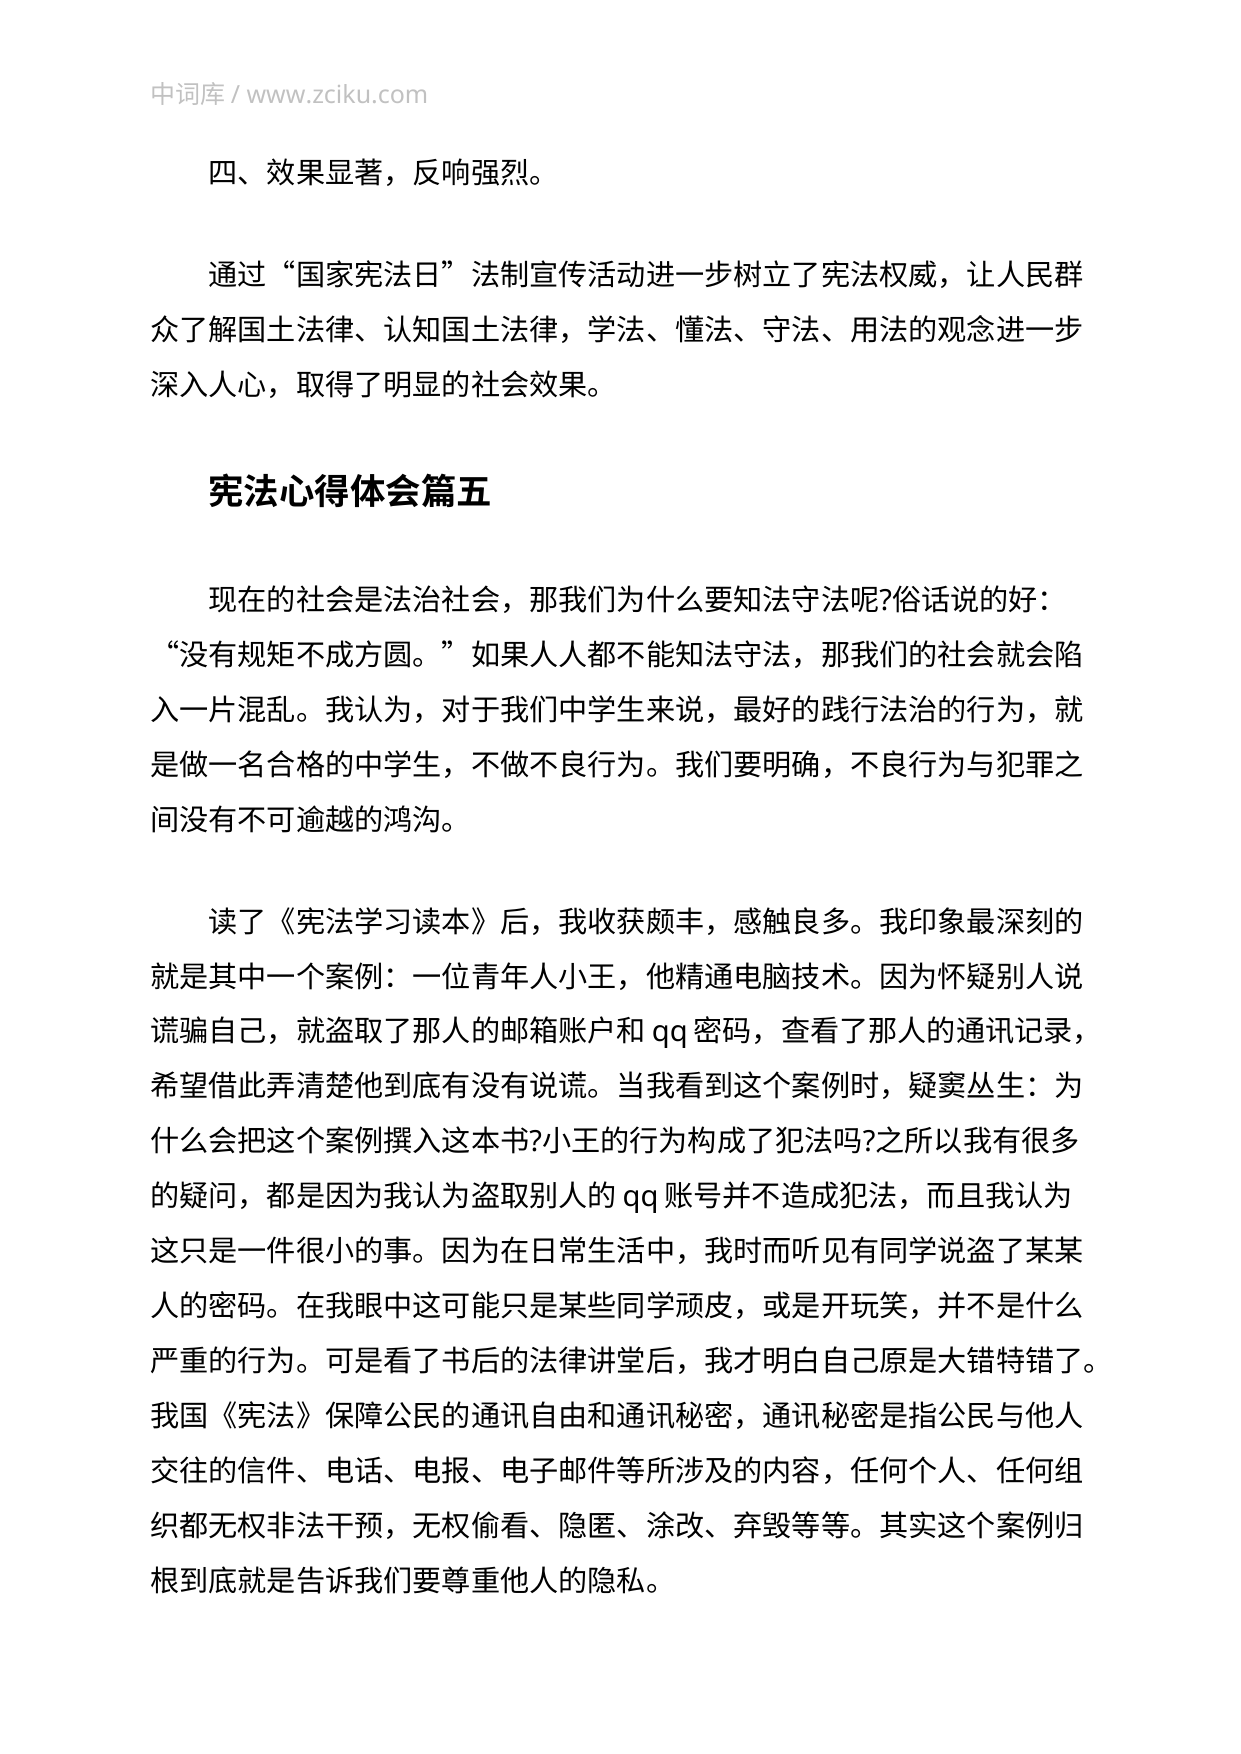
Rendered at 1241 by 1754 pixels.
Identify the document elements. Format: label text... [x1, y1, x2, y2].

text 宪法心得体会篇五 [150, 463, 1090, 514]
text 四、效果显著，反响强烈。 [150, 150, 1090, 192]
text 通过“国家宪法日”法制宣传活动进一步树立了宪法权威，让人民群众了解国土法律、认知国土法律，学法、懂法、守法、用法的观念进一步深入人心，取得了明显的社会效果。 [150, 252, 1090, 404]
text 现在的社会是法治社会，那我们为什么要知法守法呢?俗话说的好：“没有规矩不成方圆。”如果人人都不能知法守法，那我们的社会就会陷入一片混乱。我认为，对于我们中学生来说，最好的践行法治的行为，就是做一名合格的中学生，不做不良行为。我们要明确，不良行为与犯罪之间没有不可逾越的鸿沟。 [150, 577, 1090, 839]
text 读了《宪法学习读本》后，我收获颇丰，感触良多。我印象最深刻的就是其中一个案例：一位青年人小王，他精通电脑技术。因为怀疑别人说谎骗自己，就盗取了那人的邮箱账户和qq密码，查看了那人的通讯记录，希望借此弄清楚他到底有没有说谎。当我看到这个案例时，疑窦丛生：为什么会把这个案例撰入这本书?小王的行为构成了犯法吗?之所以我有很多的疑问，都是因为我认为盗取别人的qq账号并不造成犯法，而且我认为这只是一件很小的事。因为在日常生活中，我时而听见有同学说盗了某某人的密码。在我眼中这可能只是某些同学顽皮，或是开玩笑，并不是什么严重的行为。可是看了书后的法律讲堂后，我才明白自己原是大错特错了。我国《宪法》保障公民的通讯自由和通讯秘密，通讯秘密是指公民与他人交往的信件、电话、电报、电子邮件等所涉及的内容，任何个人、任何组织都无权非法干预，无权偷看、隐匿、涂改、弃毁等等。其实这个案例归根到底就是告诉我们要尊重他人的隐私。 [150, 898, 1090, 1599]
